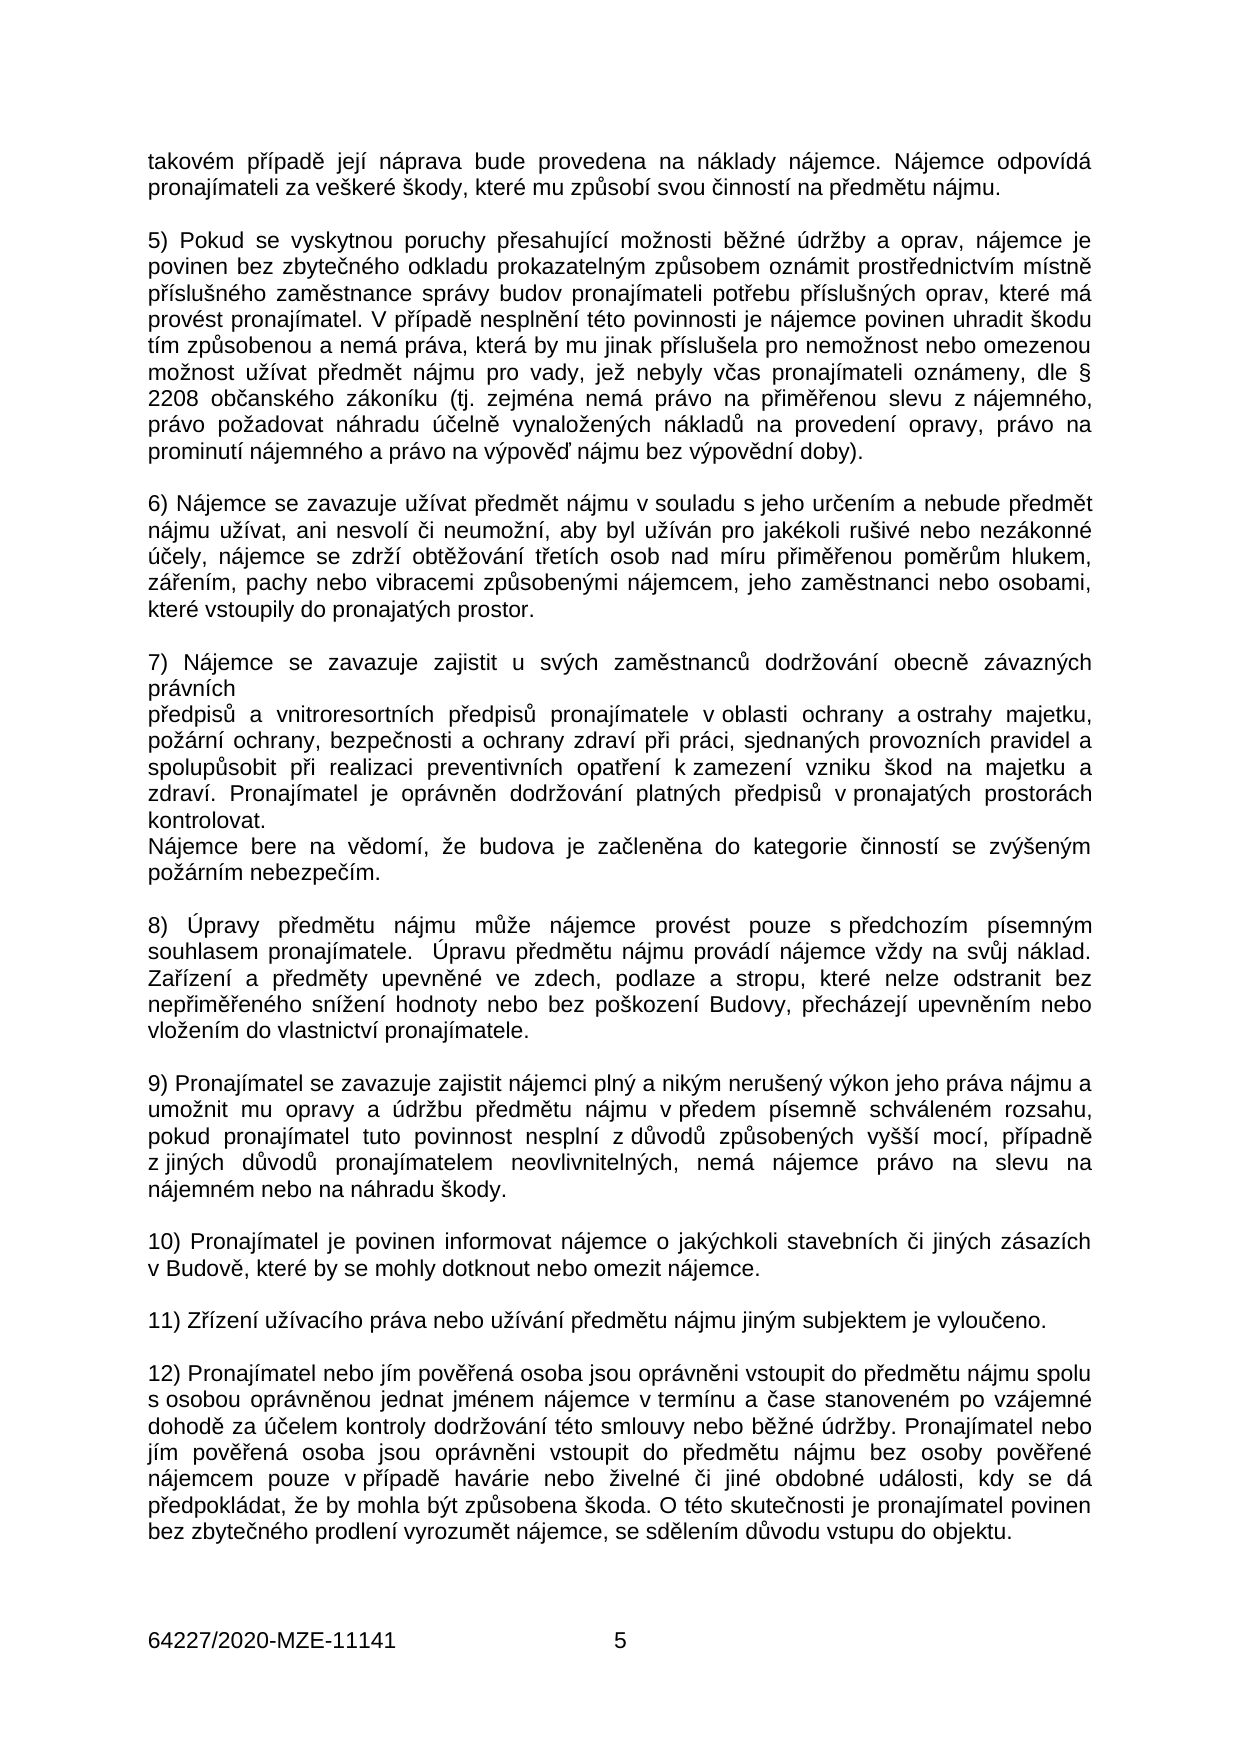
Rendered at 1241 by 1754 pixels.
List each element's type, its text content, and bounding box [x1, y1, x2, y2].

text 6) Nájemce se zavazuje užívat předmět nájmu v souladu s jeho určením a nebude předmět nájmu užívat, ani nesvolí či neumožní, aby byl užíván pro jakékoli rušivé nebo nezákonné účely, nájemce se zdrží obtěžování třetích osob nad míru přiměřenou poměrům hlukem, zářením, pachy nebo vibracemi způsobenými nájemcem, jeho zaměstnanci nebo osobami, které vstoupily do pronajatých prostor. [148, 490, 1092, 622]
text 9) Pronajímatel se zavazuje zajistit nájemci plný a nikým nerušený výkon jeho práva nájmu a umožnit mu opravy a údržbu předmětu nájmu v předem písemně schváleném rozsahu, pokud pronajímatel tuto povinnost nesplní z důvodů způsobených vyšší mocí, případně z jiných důvodů pronajímatelem neovlivnitelných, nemá nájemce právo na slevu na nájemném nebo na náhradu škody. [148, 1070, 1092, 1202]
text 12) Pronajímatel nebo jím pověřená osoba jsou oprávněni vstoupit do předmětu nájmu spolu s osobou oprávněnou jednat jménem nájemce v termínu a čase stanoveném po vzájemné dohodě za účelem kontroly dodržování této smlouvy nebo běžné údržby. Pronajímatel nebo jím pověřená osoba jsou oprávněni vstoupit do předmětu nájmu bez osoby pověřené nájemcem pouze v případě havárie nebo živelné či jiné obdobné události, kdy se dá předpokládat, že by mohla být způsobena škoda. O této skutečnosti je pronajímatel povinen bez zbytečného prodlení vyrozumět nájemce, se sdělením důvodu vstupu do objektu. [148, 1360, 1092, 1544]
text 8) Úpravy předmětu nájmu může nájemce provést pouze s předchozím písemným souhlasem pronajímatele. Úpravu předmětu nájmu provádí nájemce vždy na svůj náklad. Zařízení a předměty upevněné ve zdech, podlaze a stropu, které nelze odstranit bez nepřiměřeného snížení hodnoty nebo bez poškození Budovy, přecházejí upevněním nebo vložením do vlastnictví pronajímatele. [148, 912, 1092, 1044]
text předpisů a vnitroresortních předpisů pronajímatele v oblasti ochrany a ostrahy majetku, požární ochrany, bezpečnosti a ochrany zdraví při práci, sjednaných provozních pravidel a spolupůsobit při realizaci preventivních opatření k zamezení vzniku škod na majetku a zdraví. Pronajímatel je oprávněn dodržování platných předpisů v pronajatých prostorách kontrolovat. [148, 701, 1092, 833]
text 10) Pronajímatel je povinen informovat nájemce o jakýchkoli stavebních či jiných zásazích v Budově, které by se mohly dotknout nebo omezit nájemce. [148, 1228, 1092, 1281]
text 7) Nájemce se zavazuje zajistit u svých zaměstnanců dodržování obecně závazných právních [148, 648, 1092, 701]
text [148, 148, 1092, 200]
text 11) Zřízení užívacího práva nebo užívání předmětu nájmu jiným subjektem je vyloučeno. [148, 1307, 1092, 1334]
text 5) Pokud se vyskytnou poruchy přesahující možnosti běžné údržby a oprav, nájemce je povinen bez zbytečného odkladu prokazatelným způsobem oznámit prostřednictvím místně příslušného zaměstnance správy budov pronajímateli potřebu příslušných oprav, které má provést pronajímatel. V případě nesplnění této povinnosti je nájemce povinen uhradit škodu tím způsobenou a nemá práva, která by mu jinak příslušela pro nemožnost nebo omezenou možnost užívat předmět nájmu pro vady, jež nebyly včas pronajímateli oznámeny, dle § 2208 občanského zákoníku (tj. zejména nemá právo na přiměřenou slevu z nájemného, právo požadovat náhradu účelně vynaložených nákladů na provedení opravy, právo na prominutí nájemného a právo na výpověď nájmu bez výpovědní doby). [148, 227, 1092, 464]
text Nájemce bere na vědomí, že budova je začleněna do kategorie činností se zvýšeným požárním nebezpečím. [148, 833, 1092, 886]
